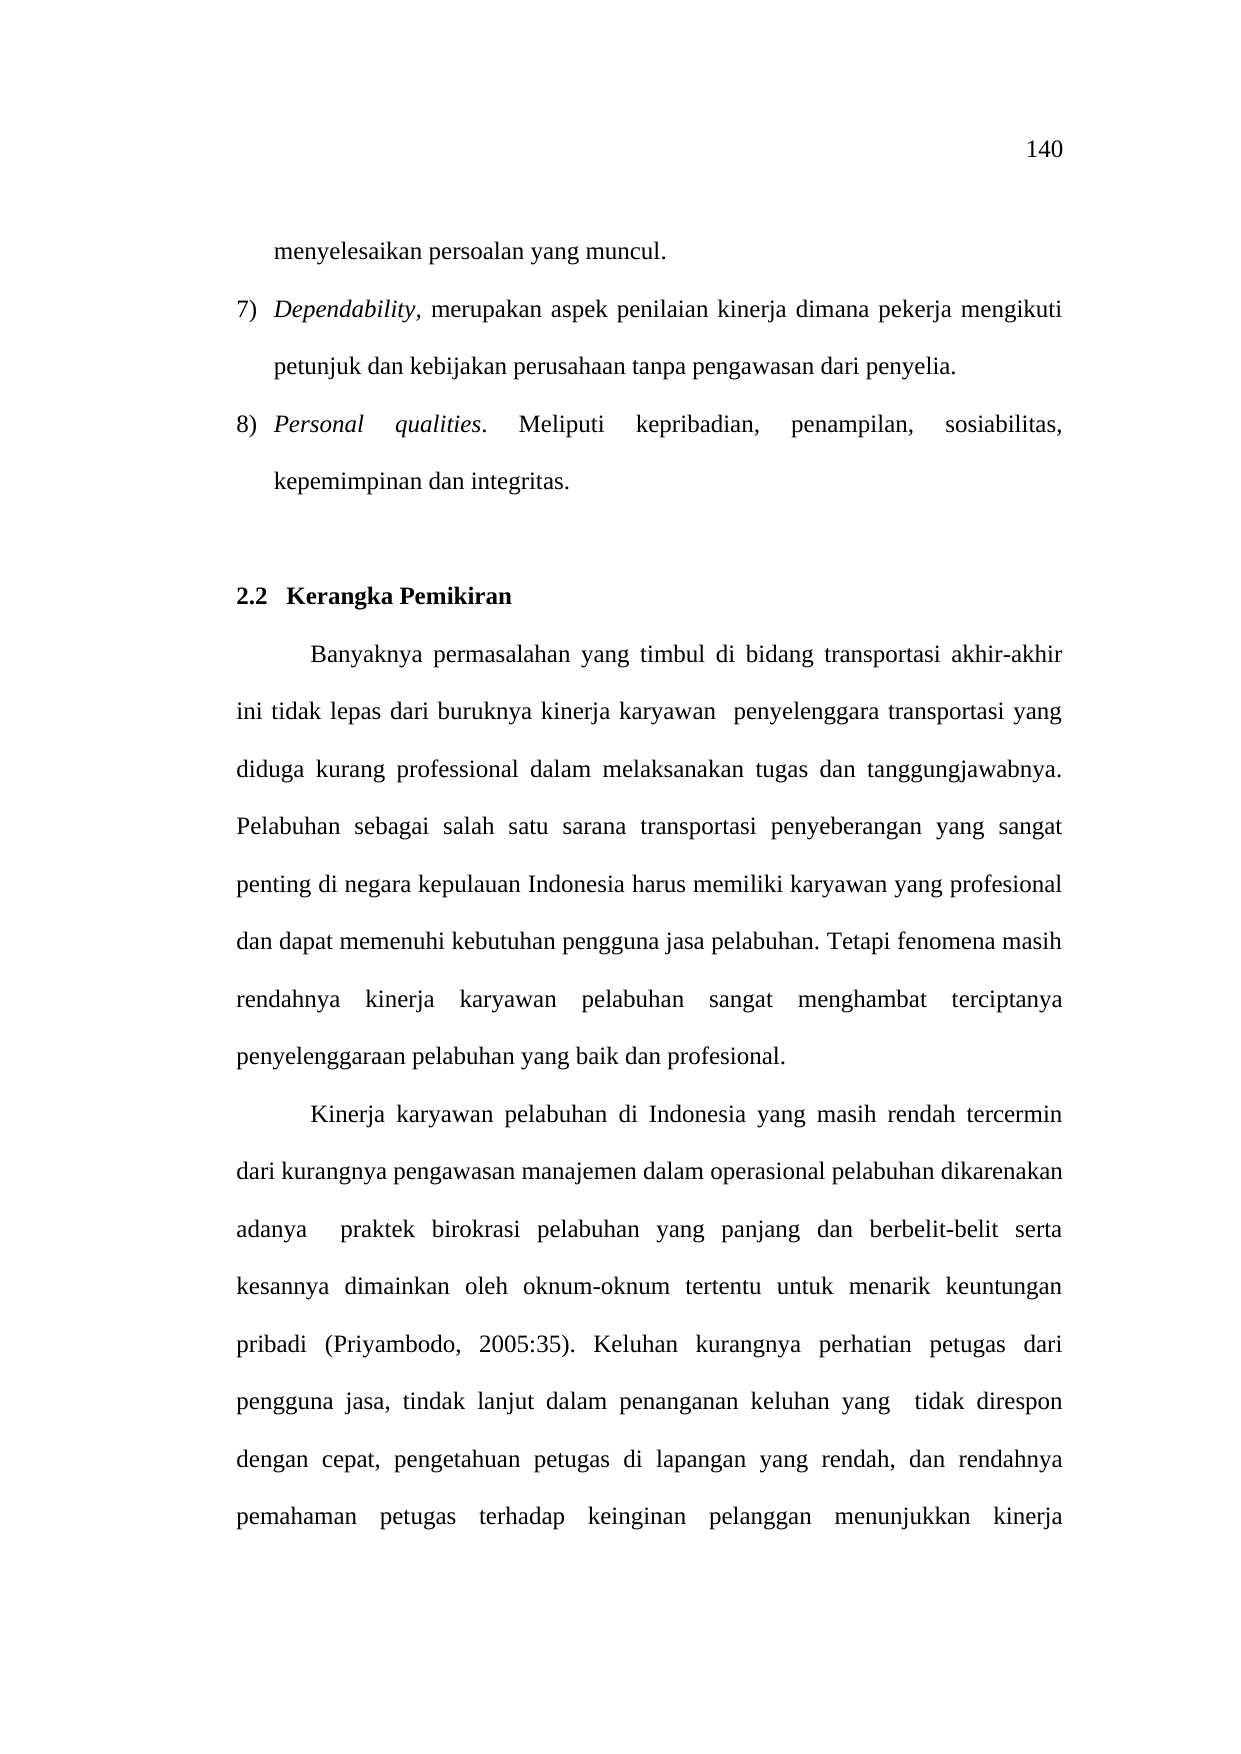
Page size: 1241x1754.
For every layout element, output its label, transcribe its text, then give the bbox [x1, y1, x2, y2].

list Dependability, merupakan aspek penilaian kinerja dimana pekerja mengikuti petunjuk dan kebijakan perusahaan tanpa pengawasan dari penyelia. [236, 294, 1063, 380]
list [236, 236, 1063, 265]
list Personal qualities. Meliputi kepribadian, penampilan, sosiabilitas, kepemimpinan dan integritas. [236, 409, 1063, 495]
text Banyaknya permasalahan yang timbul di bidang transportasi akhir-akhir ini tidak lepas dari buruknya kinerja karyawan penyelenggara transportasi yang diduga kurang professional dalam melaksanakan tugas dan tanggungjawabnya. Pelabuhan sebagai salah satu sarana transportasi penyeberangan yang sangat penting di negara kepulauan Indonesia harus memiliki karyawan yang profesional dan dapat memenuhi kebutuhan pengguna jasa pelabuhan. Tetapi fenomena masih rendahnya kinerja karyawan pelabuhan sangat menghambat terciptanya penyelenggaraan pelabuhan yang baik dan profesional. [236, 639, 1063, 1070]
text 2.2 Kerangka Pemikiran [236, 581, 1063, 610]
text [236, 1099, 1063, 1530]
